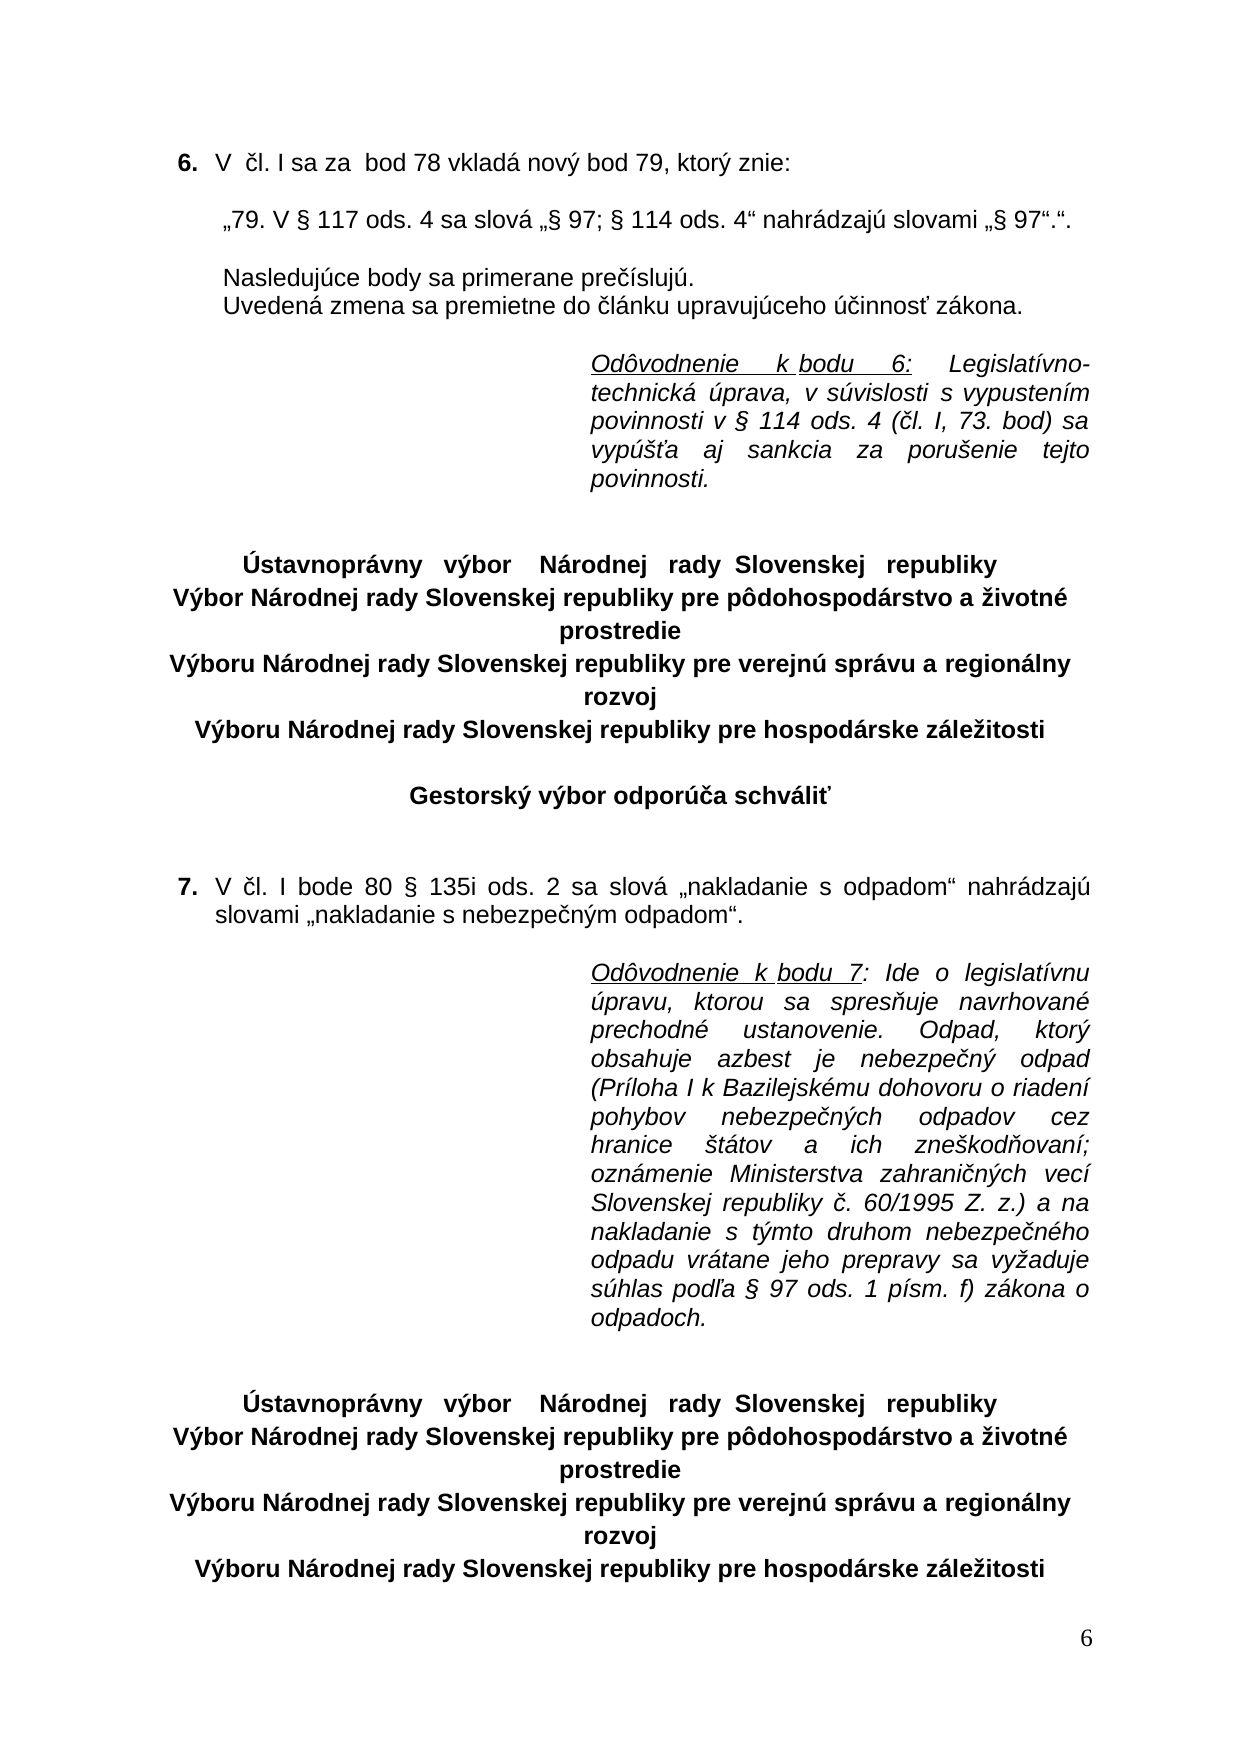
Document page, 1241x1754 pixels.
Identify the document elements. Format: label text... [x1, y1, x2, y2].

text Nasledujúce body sa primerane prečíslujú. [223, 263, 1093, 291]
list V čl. I bode 80 § 135i ods. 2 sa slová „nakladanie s odpadom“ nahrádzajú slovami „nakladanie s nebezpečným odpadom“. [177, 872, 1093, 929]
text Ústavnoprávny výbor Národnej rady Slovenskej republiky [148, 1389, 1093, 1418]
text Odôvodnenie k bodu 7: Ide o legislatívnu úpravu, ktorou sa spresňuje navrhované prechodné ustanovenie. Odpad, ktorý obsahuje azbest je nebezpečný odpad (Príloha I k Bazilejskému dohovoru o riadení pohybov nebezpečných odpadov cez hranice štátov a ich zneškodňovaní; oznámenie Ministerstva zahraničných vecí Slovenskej republiky č. 60/1995 Z. z.) a na nakladanie s týmto druhom nebezpečného odpadu vrátane jeho prepravy sa vyžaduje súhlas podľa § 97 ods. 1 písm. f) zákona o odpadoch. [591, 958, 1093, 1332]
text Uvedená zmena sa premietne do článku upravujúceho účinnosť zákona. [223, 291, 1093, 320]
text Výbor Národnej rady Slovenskej republiky pre pôdohospodárstvo a životné prostredie [148, 1422, 1093, 1484]
text Výboru Národnej rady Slovenskej republiky pre verejnú správu a regionálny rozvoj [148, 1488, 1093, 1550]
text Výboru Národnej rady Slovenskej republiky pre hospodárske záležitosti [148, 715, 1093, 744]
text Ústavnoprávny výbor Národnej rady Slovenskej republiky [148, 550, 1093, 579]
text Odôvodnenie k bodu 6: Legislatívno-technická úprava, v súvislosti s vypustením povinnosti v § 114 ods. 4 (čl. I, 73. bod) sa vypúšťa aj sankcia za porušenie tejto povinnosti. [591, 349, 1093, 493]
text Výboru Národnej rady Slovenskej republiky pre hospodárske záležitosti [148, 1554, 1093, 1583]
text Výboru Národnej rady Slovenskej republiky pre verejnú správu a regionálny rozvoj [148, 649, 1093, 711]
list V čl. I sa za bod 78 vkladá nový bod 79, ktorý znie: [177, 148, 1093, 176]
text Výbor Národnej rady Slovenskej republiky pre pôdohospodárstvo a životné prostredie [148, 583, 1093, 645]
text „79. V § 117 ods. 4 sa slová „§ 97; § 114 ods. 4“ nahrádzajú slovami „§ 97“.“. [223, 205, 1093, 234]
text Gestorský výbor odporúča schváliť [148, 781, 1093, 810]
